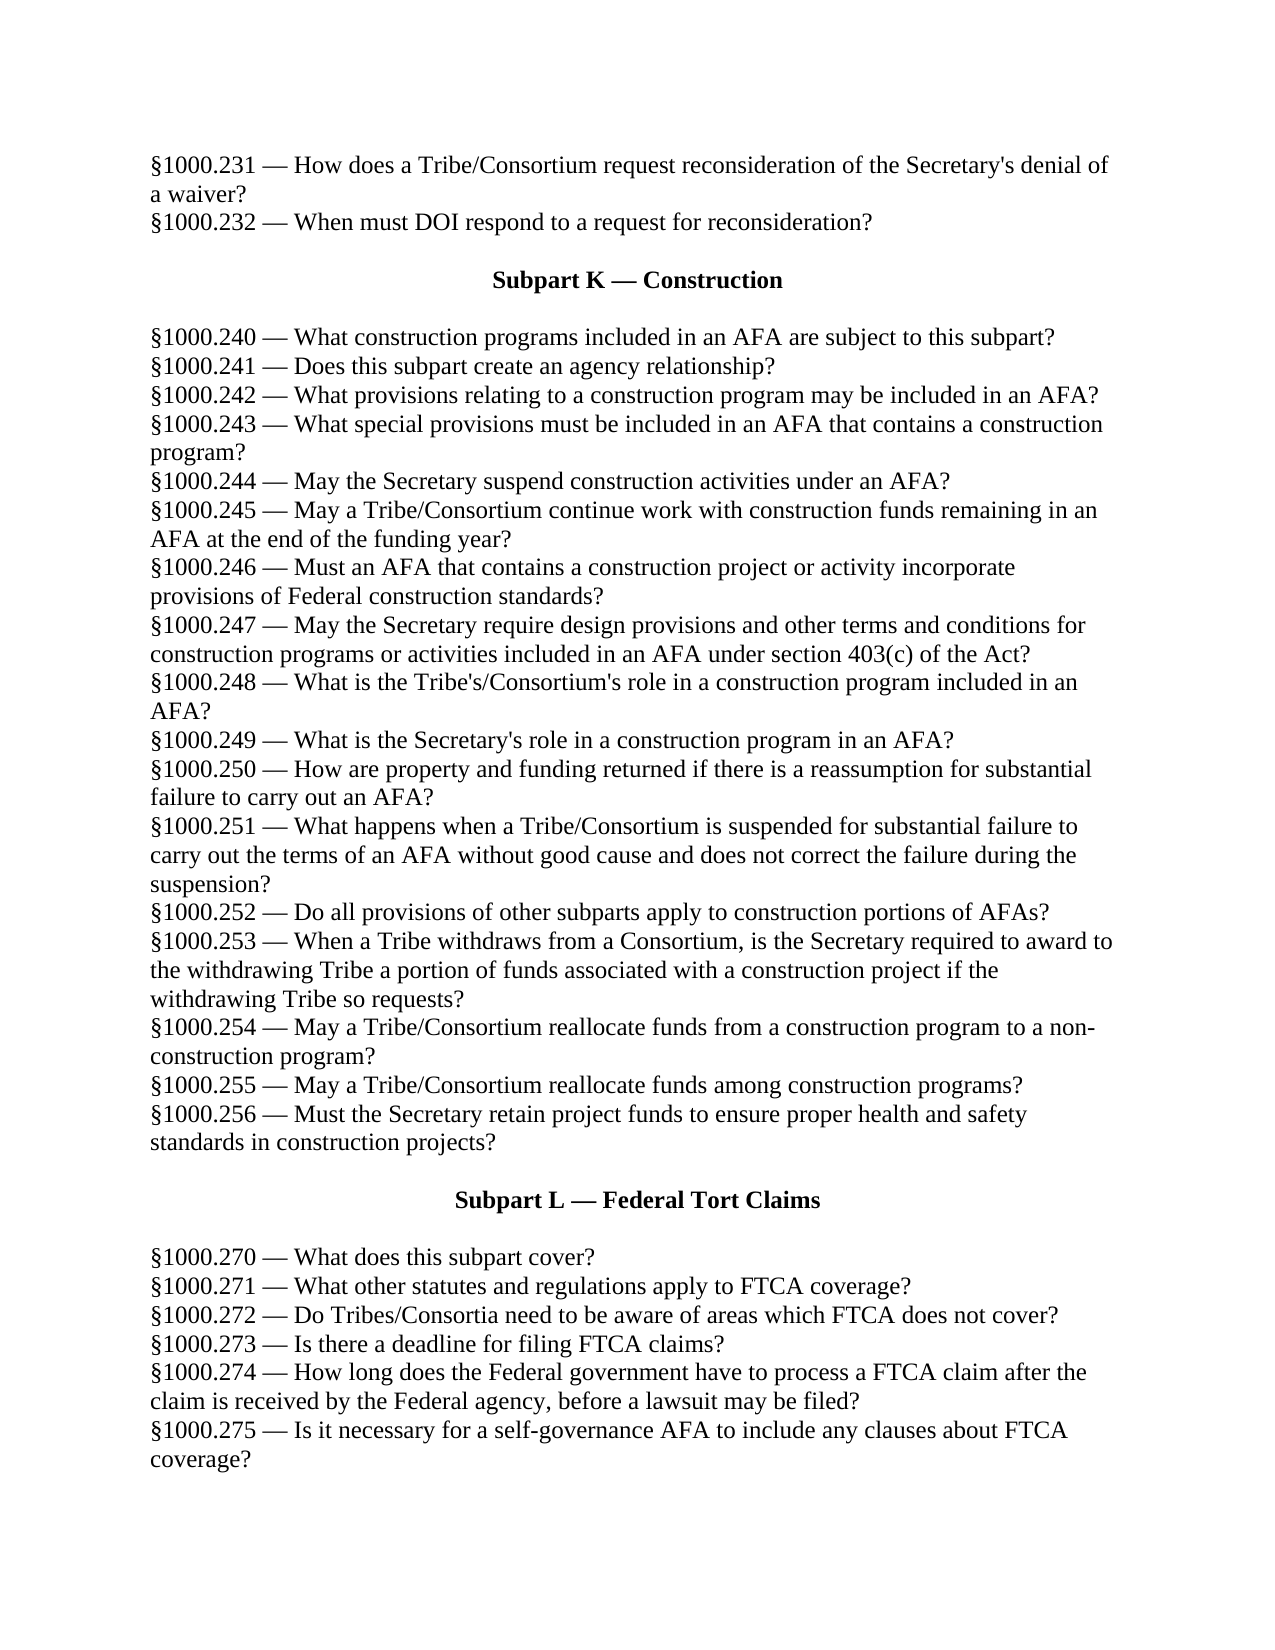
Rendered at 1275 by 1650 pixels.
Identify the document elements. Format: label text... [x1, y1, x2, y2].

text §1000.251 — What happens when a Tribe/Consortium is suspended for substantial failure to carry out the terms of an AFA without good cause and does not correct the failure during the suspension? [150, 811, 1125, 897]
text §1000.250 — How are property and funding returned if there is a reassumption for substantial failure to carry out an AFA? [150, 754, 1125, 811]
text §1000.254 — May a Tribe/Consortium reallocate funds from a construction program to a non-construction program? [150, 1012, 1125, 1070]
text §1000.244 — May the Secretary suspend construction activities under an AFA? [150, 466, 1125, 495]
text §1000.232 — When must DOI respond to a request for reconsideration? [150, 207, 1125, 236]
text §1000.270 — What does this subpart cover? [150, 1242, 1125, 1271]
text §1000.231 — How does a Tribe/Consortium request reconsideration of the Secretary's denial of a waiver? [150, 150, 1125, 207]
text §1000.240 — What construction programs included in an AFA are subject to this subpart? [150, 322, 1125, 351]
text §1000.246 — Must an AFA that contains a construction project or activity incorporate provisions of Federal construction standards? [150, 552, 1125, 610]
text §1000.242 — What provisions relating to a construction program may be included in an AFA? [150, 380, 1125, 409]
text §1000.247 — May the Secretary require design provisions and other terms and conditions for construction programs or activities included in an AFA under section 403(c) of the Act? [150, 610, 1125, 667]
text §1000.248 — What is the Tribe's/Consortium's role in a construction program included in an AFA? [150, 667, 1125, 725]
text §1000.243 — What special provisions must be included in an AFA that contains a construction program? [150, 409, 1125, 466]
text §1000.273 — Is there a deadline for filing FTCA claims? [150, 1329, 1125, 1357]
text Subpart L — Federal Tort Claims [150, 1185, 1125, 1214]
text §1000.245 — May a Tribe/Consortium continue work with construction funds remaining in an AFA at the end of the funding year? [150, 495, 1125, 552]
text §1000.271 — What other statutes and regulations apply to FTCA coverage? [150, 1271, 1125, 1300]
text §1000.274 — How long does the Federal government have to process a FTCA claim after the claim is received by the Federal agency, before a lawsuit may be filed? [150, 1357, 1125, 1415]
text §1000.255 — May a Tribe/Consortium reallocate funds among construction programs? [150, 1070, 1125, 1099]
text §1000.272 — Do Tribes/Consortia need to be aware of areas which FTCA does not cover? [150, 1300, 1125, 1329]
text §1000.249 — What is the Secretary's role in a construction program in an AFA? [150, 725, 1125, 754]
text Subpart K — Construction [150, 265, 1125, 294]
text §1000.241 — Does this subpart create an agency relationship? [150, 351, 1125, 380]
text §1000.256 — Must the Secretary retain project funds to ensure proper health and safety standards in construction projects? [150, 1099, 1125, 1156]
text §1000.253 — When a Tribe withdraws from a Consortium, is the Secretary required to award to the withdrawing Tribe a portion of funds associated with a construction project if the withdrawing Tribe so requests? [150, 926, 1125, 1012]
text §1000.252 — Do all provisions of other subparts apply to construction portions of AFAs? [150, 897, 1125, 926]
text §1000.275 — Is it necessary for a self-governance AFA to include any clauses about FTCA coverage? [150, 1415, 1125, 1472]
